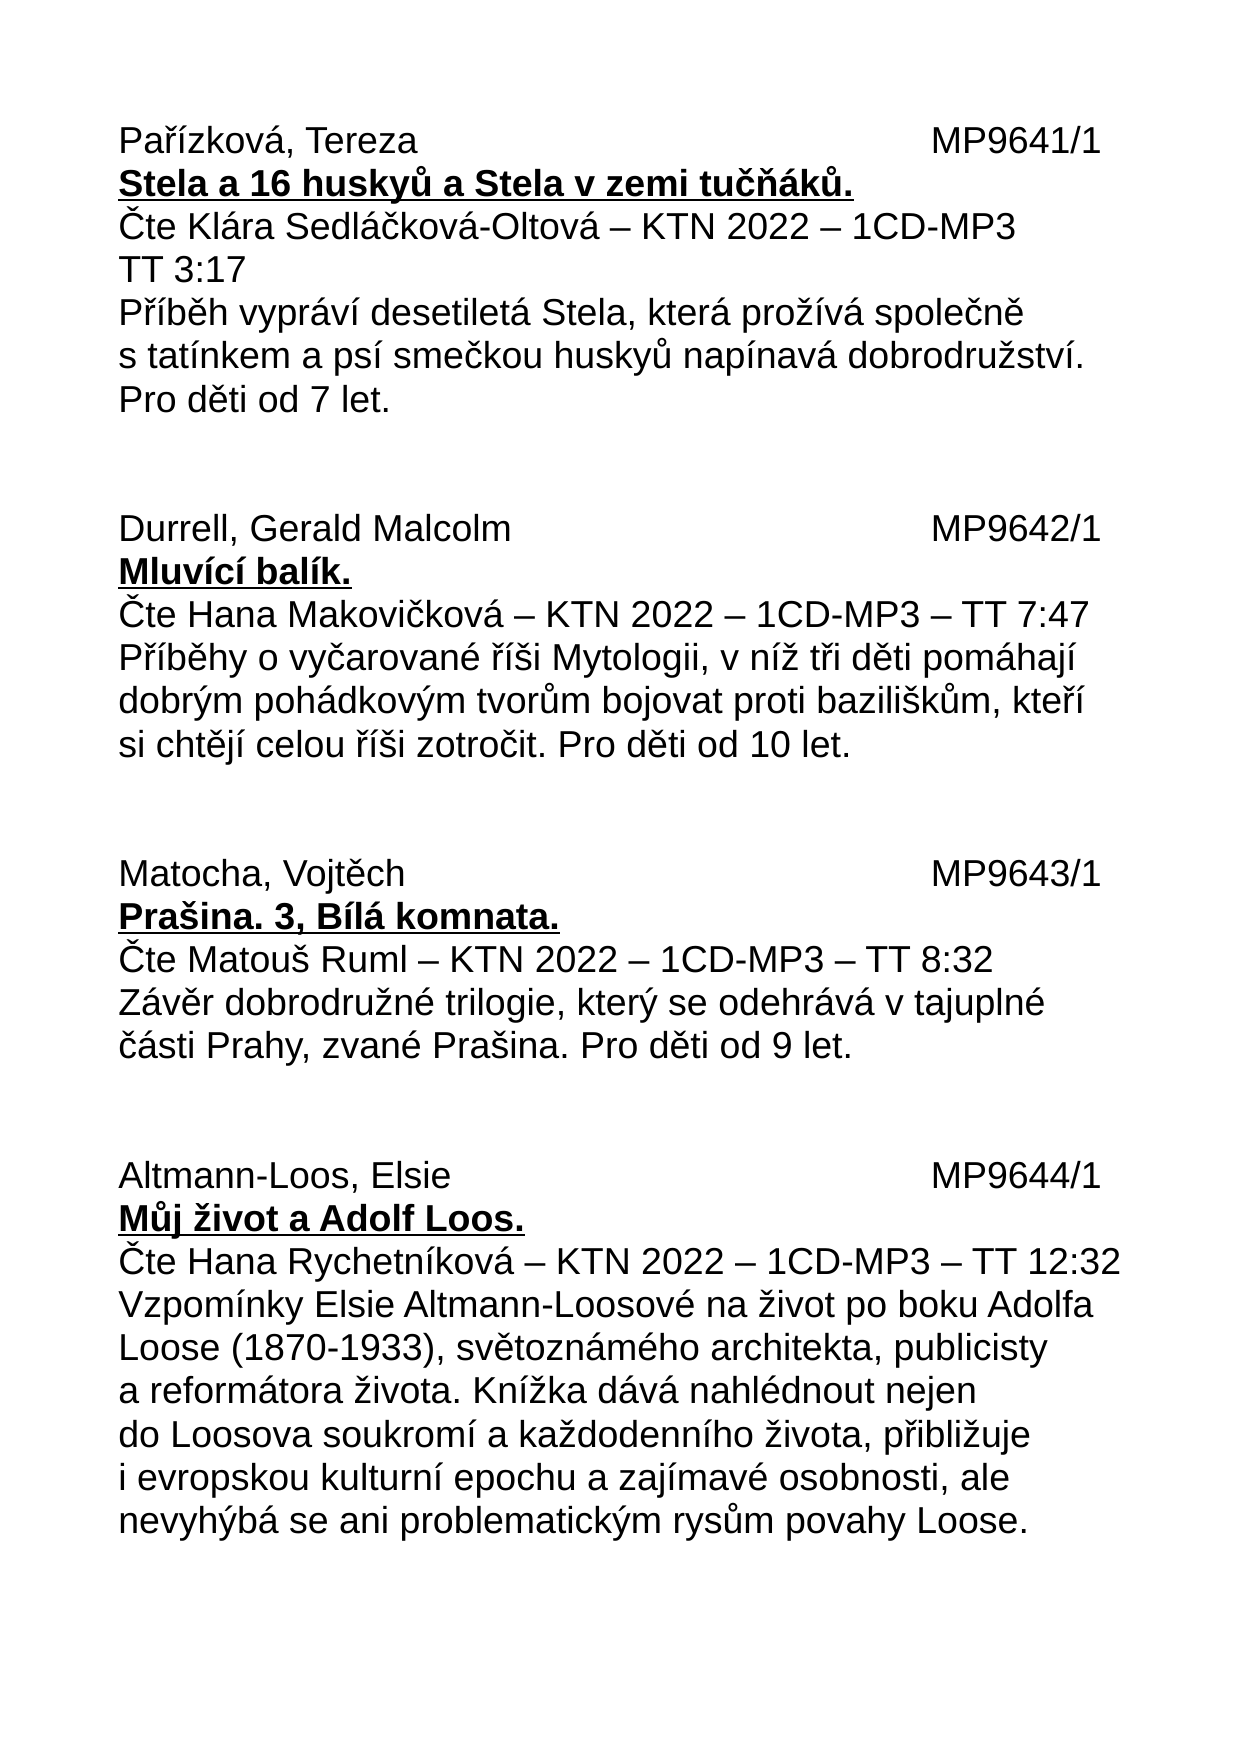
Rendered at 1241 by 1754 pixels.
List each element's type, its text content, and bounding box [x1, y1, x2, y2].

text i evropskou kulturní epochu a zajímavé osobnosti, ale nevyhýbá se ani problematickým rysům povahy Loose. [118, 1455, 1122, 1541]
text Čte Klára Sedláčková-Oltová – KTN 2022 – 1CD-MP3 [118, 204, 1122, 247]
text Stela a 16 huskyů a Stela v zemi tučňáků. [118, 161, 1122, 204]
text Čte Hana Makovičková – KTN 2022 – 1CD-MP3 – TT 7:47 [118, 592, 1122, 636]
text Vzpomínky Elsie Altmann-Loosové na život po boku Adolfa Loose (1870-1933), světoznámého architekta, publicisty [118, 1282, 1122, 1369]
text do Loosova soukromí a každodenního života, přibližuje [118, 1412, 1122, 1455]
text s tatínkem a psí smečkou huskyů napínavá dobrodružství. Pro děti od 7 let. [118, 334, 1122, 420]
text Mluvící balík. [118, 549, 1122, 592]
text Čte Matouš Ruml – KTN 2022 – 1CD-MP3 – TT 8:32 [118, 937, 1122, 981]
text Čte Hana Rychetníková – KTN 2022 – 1CD-MP3 – TT 12:32 [118, 1239, 1122, 1282]
text Matocha, Vojtěch MP9643/1 [118, 851, 1122, 894]
text Altmann-Loos, Elsie MP9644/1 [118, 1153, 1122, 1196]
text Prašina. 3, Bílá komnata. [118, 894, 1122, 937]
text a reformátora života. Knížka dává nahlédnout nejen [118, 1369, 1122, 1412]
text Durrell, Gerald Malcolm MP9642/1 [118, 506, 1122, 549]
text Příběh vypráví desetiletá Stela, která prožívá společně [118, 291, 1122, 334]
text Pařízková, Tereza MP9641/1 [118, 118, 1122, 161]
text Můj život a Adolf Loos. [118, 1196, 1122, 1239]
text Příběhy o vyčarované říši Mytologii, v níž tři děti pomáhají dobrým pohádkovým tvorům bojovat proti baziliškům, kteří si chtějí celou říši zotročit. Pro děti od 10 let. [118, 636, 1122, 765]
text TT 3:17 [118, 247, 1122, 291]
text Závěr dobrodružné trilogie, který se odehrává v tajuplné části Prahy, zvané Prašina. Pro děti od 9 let. [118, 981, 1122, 1067]
